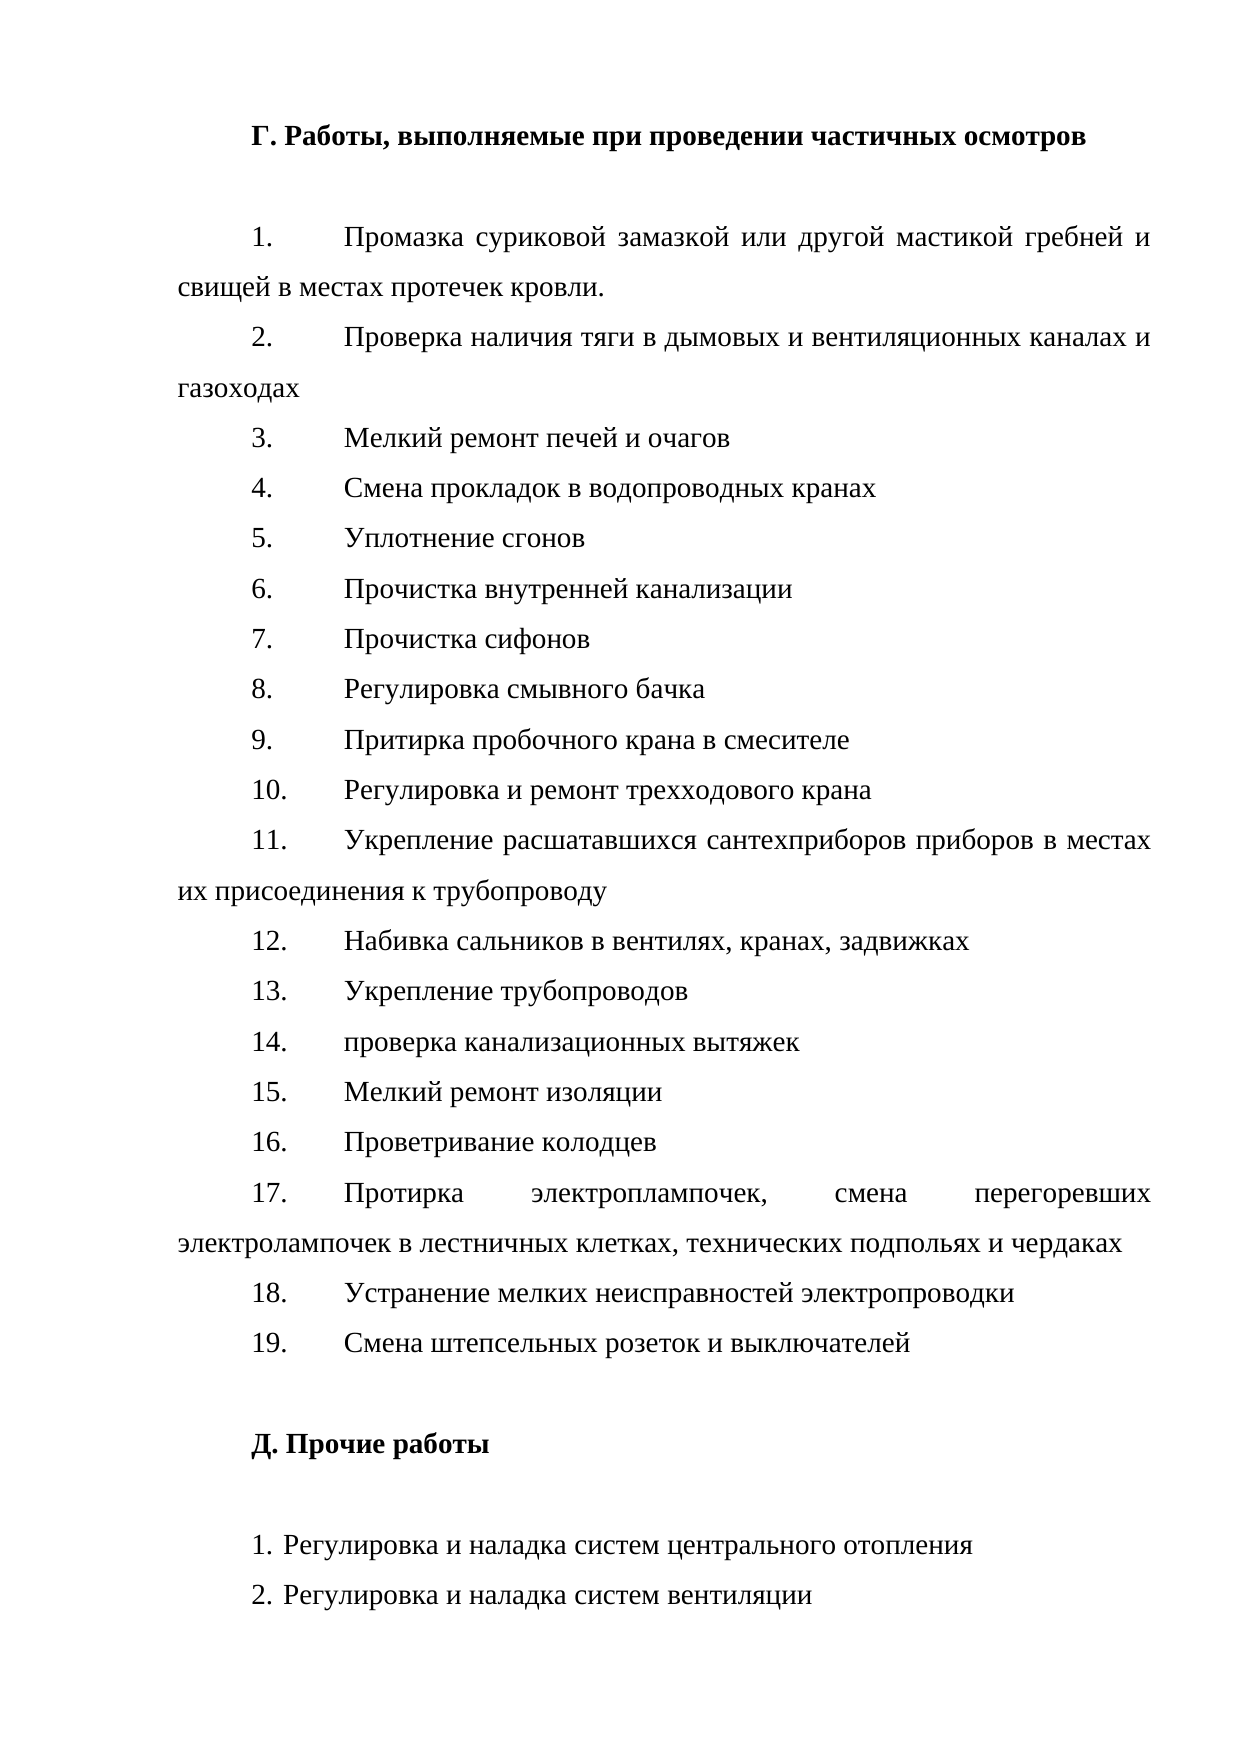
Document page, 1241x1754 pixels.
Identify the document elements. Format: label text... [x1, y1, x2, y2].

list Протирка электроплампочек, смена перегоревших электролампочек в лестничных клетках, технических подпольях и чердаках [177, 1175, 1152, 1258]
text Д. Прочие работы [177, 1426, 1152, 1460]
list Регулировка и ремонт трехходового крана [177, 772, 1152, 806]
list Уплотнение сгонов [177, 521, 1152, 554]
list Мелкий ремонт изоляции [177, 1074, 1152, 1108]
list Набивка сальников в вентилях, кранах, задвижках [177, 923, 1152, 957]
list Прочистка сифонов [177, 621, 1152, 655]
list Устранение мелких неисправностей электропроводки [177, 1275, 1152, 1309]
list Укрепление расшатавшихся сантехприборов приборов в местах их присоединения к трубопроводу [177, 822, 1152, 906]
list Смена штепсельных розеток и выключателей [177, 1326, 1152, 1359]
subtitle Г. Работы, выполняемые при проведении частичных осмотров [177, 118, 1152, 152]
list Смена прокладок в водопроводных кранах [177, 470, 1152, 504]
list Регулировка и наладка систем центрального отопления [177, 1527, 1152, 1560]
list Притирка пробочного крана в смесителе [177, 722, 1152, 755]
list Регулировка смывного бачка [177, 672, 1152, 705]
list Проверка наличия тяги в дымовых и вентиляционных каналах и газоходах [177, 319, 1152, 403]
list Мелкий ремонт печей и очагов [177, 420, 1152, 453]
list Регулировка и наладка систем вентиляции [177, 1577, 1152, 1611]
list Промазка суриковой замазкой или другой мастикой гребней и свищей в местах протечек кровли. [177, 219, 1152, 303]
list Проветривание колодцев [177, 1124, 1152, 1158]
list Укрепление трубопроводов [177, 973, 1152, 1007]
list Прочистка внутренней канализации [177, 571, 1152, 604]
list проверка канализационных вытяжек [177, 1024, 1152, 1057]
